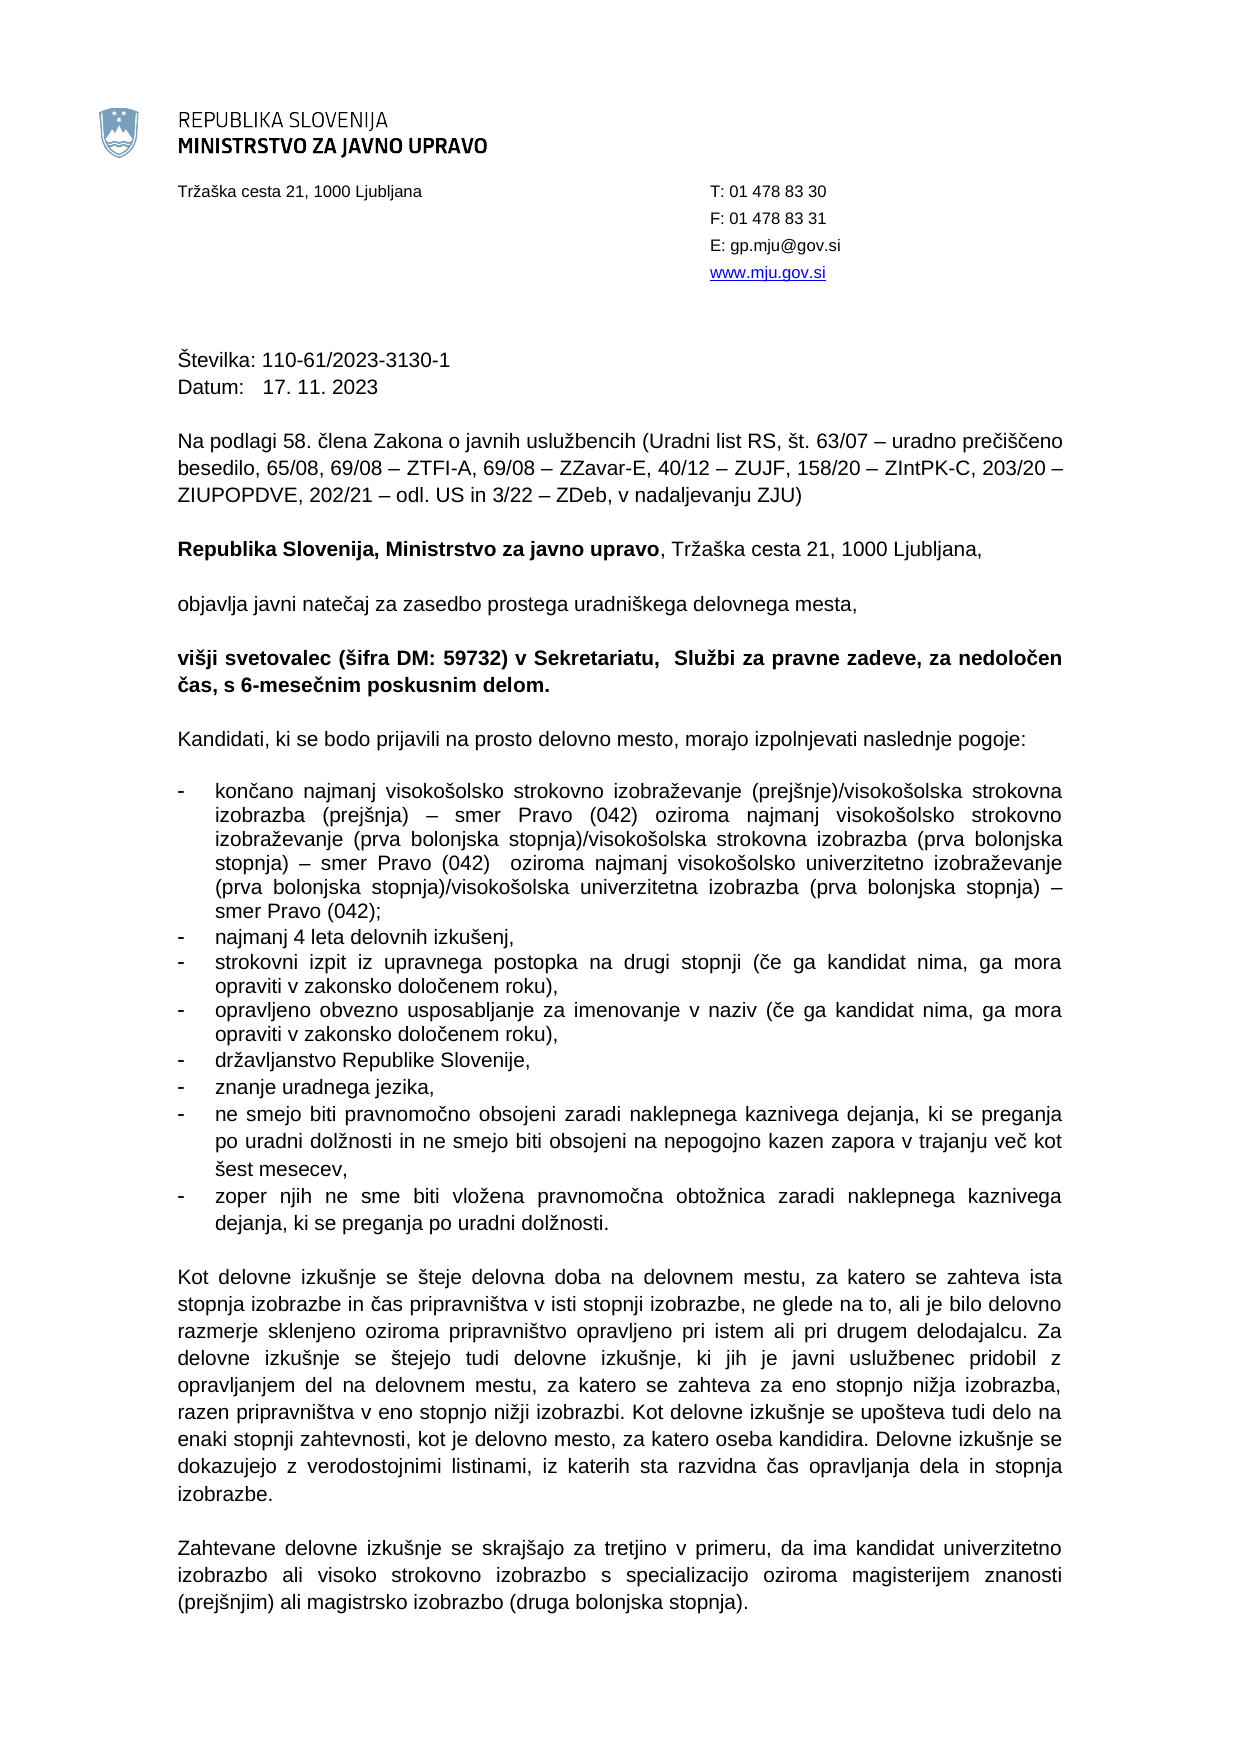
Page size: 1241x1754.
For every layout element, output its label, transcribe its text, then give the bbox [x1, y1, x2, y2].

list opravljeno obvezno usposabljanje za imenovanje v naziv (če ga kandidat nima, ga mora opraviti v zakonsko določenem roku), [177, 998, 1063, 1046]
list ne smejo biti pravnomočno obsojeni zaradi naklepnega kaznivega dejanja, ki se preganja po uradni dolžnosti in ne smejo biti obsojeni na nepogojno kazen zapora v trajanju več kot šest mesecev, [177, 1100, 1063, 1181]
picture [99, 108, 488, 160]
list znanje uradnega jezika, [177, 1073, 1063, 1100]
text Datum: 17. 11. 2023 [177, 373, 1063, 400]
list končano najmanj visokošolsko strokovno izobraževanje (prejšnje)/visokošolska strokovna izobrazba (prejšnja) – smer Pravo (042) oziroma najmanj visokošolsko strokovno izobraževanje (prva bolonjska stopnja)/visokošolska strokovna izobrazba (prva bolonjska stopnja) – smer Pravo (042) oziroma najmanj visokošolsko univerzitetno izobraževanje (prva bolonjska stopnja)/visokošolska univerzitetna izobrazba (prva bolonjska stopnja) – smer Pravo (042); [177, 779, 1063, 923]
text objavlja javni natečaj za zasedbo prostega uradniškega delovnega mesta, [177, 589, 1063, 616]
text Kandidati, ki se bodo prijavili na prosto delovno mesto, morajo izpolnjevati naslednje pogoje: [177, 725, 1063, 752]
text višji svetovalec (šifra DM: 59732) v Sekretariatu, Službi za pravne zadeve, za nedoločen čas, s 6-mesečnim poskusnim delom. [177, 643, 1063, 698]
list strokovni izpit iz upravnega postopka na drugi stopnji (če ga kandidat nima, ga mora opraviti v zakonsko določenem roku), [177, 950, 1063, 998]
text Številka: 110-61/2023-3130-1 [177, 346, 1063, 373]
list najmanj 4 leta delovnih izkušenj, [177, 923, 1063, 950]
text Na podlagi 58. člena Zakona o javnih uslužbencih (Uradni list RS, št. 63/07 – uradno prečiščeno besedilo, 65/08, 69/08 – ZTFI-A, 69/08 – ZZavar-E, 40/12 – ZUJF, 158/20 – ZIntPK-C, 203/20 – ZIUPOPDVE, 202/21 – odl. US in 3/22 – ZDeb, v nadaljevanju ZJU) [177, 427, 1063, 508]
text Republika Slovenija, Ministrstvo za javno upravo, Tržaška cesta 21, 1000 Ljubljana, [177, 535, 1063, 562]
list zoper njih ne sme biti vložena pravnomočna obtožnica zaradi naklepnega kaznivega dejanja, ki se preganja po uradni dolžnosti. [177, 1181, 1063, 1236]
list državljanstvo Republike Slovenije, [177, 1046, 1063, 1073]
text Kot delovne izkušnje se šteje delovna doba na delovnem mestu, za katero se zahteva ista stopnja izobrazbe in čas pripravništva v isti stopnji izobrazbe, ne glede na to, ali je bilo delovno razmerje sklenjeno oziroma pripravništvo opravljeno pri istem ali pri drugem delodajalcu. Za delovne izkušnje se štejejo tudi delovne izkušnje, ki jih je javni uslužbenec pridobil z opravljanjem del na delovnem mestu, za katero se zahteva za eno stopnjo nižja izobrazba, razen pripravništva v eno stopnjo nižji izobrazbi. Kot delovne izkušnje se upošteva tudi delo na enaki stopnji zahtevnosti, kot je delovno mesto, za katero oseba kandidira. Delovne izkušnje se dokazujejo z verodostojnimi listinami, iz katerih sta razvidna čas opravljanja dela in stopnja izobrazbe. [177, 1263, 1063, 1506]
text Zahtevane delovne izkušnje se skrajšajo za tretjino v primeru, da ima kandidat univerzitetno izobrazbo ali visoko strokovno izobrazbo s specializacijo oziroma magisterijem znanosti (prejšnjim) ali magistrsko izobrazbo (druga bolonjska stopnja). [177, 1533, 1063, 1615]
